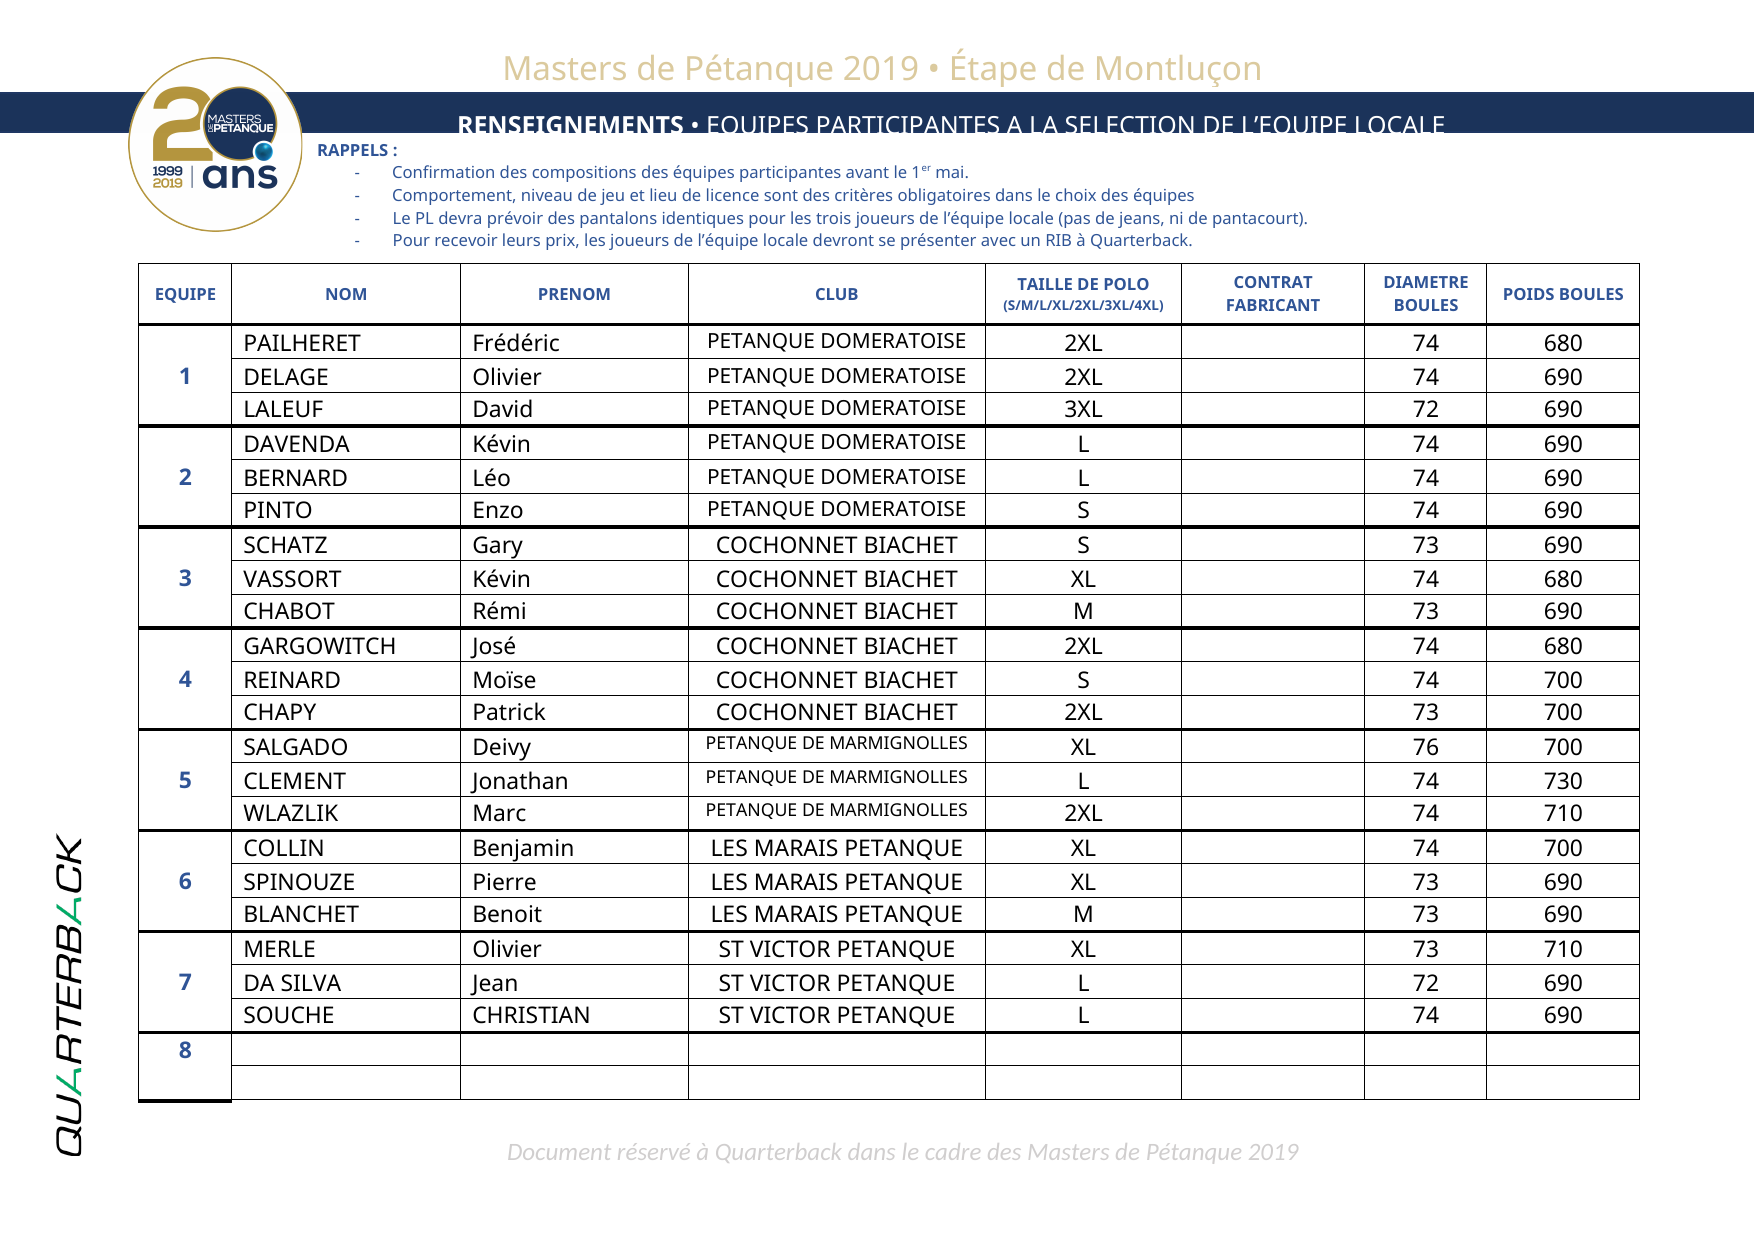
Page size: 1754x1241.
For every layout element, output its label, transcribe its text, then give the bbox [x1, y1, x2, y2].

table_header CONTRAT FABRICANT [1182, 264, 1364, 323]
table_cell 72 [1365, 393, 1486, 424]
table_cell COCHONNET BIACHET [689, 662, 985, 695]
table_cell [1182, 797, 1364, 828]
table_cell 690 [1487, 494, 1639, 525]
table_cell L [986, 965, 1181, 998]
table_cell PETANQUE DOMERATOISE [689, 428, 985, 459]
table_cell DAVENDA [232, 428, 460, 459]
table_cell CHRISTIAN [461, 999, 688, 1031]
table_cell REINARD [232, 662, 460, 695]
table_cell CHABOT [232, 595, 460, 626]
table_cell 2XL [986, 797, 1181, 828]
table_cell S [986, 662, 1181, 695]
table_cell S [986, 494, 1181, 525]
table_cell PETANQUE DOMERATOISE [689, 359, 985, 392]
table_cell PETANQUE DE MARMIGNOLLES [689, 731, 985, 762]
table_cell [1182, 460, 1364, 493]
table_cell S [986, 529, 1181, 560]
table_cell [986, 1066, 1181, 1099]
table_cell LES MARAIS PETANQUE [689, 832, 985, 863]
table_cell 1 [139, 326, 231, 424]
table_cell 8 [139, 1034, 231, 1099]
table_cell José [461, 630, 688, 661]
table_cell 730 [1487, 763, 1639, 796]
table_cell XL [986, 933, 1181, 964]
table_cell David [461, 393, 688, 424]
table_cell Marc [461, 797, 688, 828]
table_cell [689, 1034, 985, 1065]
table_cell PINTO [232, 494, 460, 525]
table_cell L [986, 999, 1181, 1031]
table_cell 6 [139, 832, 231, 929]
table_cell Olivier [461, 933, 688, 964]
table_cell [689, 1066, 985, 1099]
table_cell XL [986, 832, 1181, 863]
table_cell 74 [1365, 428, 1486, 459]
table_cell 74 [1365, 797, 1486, 828]
table_cell [1182, 359, 1364, 392]
table_cell 74 [1365, 326, 1486, 358]
table_cell 5 [139, 731, 231, 828]
table_cell Benoit [461, 898, 688, 929]
table_cell PETANQUE DOMERATOISE [689, 494, 985, 525]
table_cell 74 [1365, 460, 1486, 493]
table_cell GARGOWITCH [232, 630, 460, 661]
table_cell 2XL [986, 359, 1181, 392]
table_cell [1182, 898, 1364, 929]
table_cell 74 [1365, 763, 1486, 796]
table_cell 2XL [986, 630, 1181, 661]
table_cell M [986, 595, 1181, 626]
table_header PRENOM [461, 264, 688, 323]
table_cell 2XL [986, 326, 1181, 358]
table_cell 690 [1487, 999, 1639, 1031]
table_cell [232, 1066, 460, 1099]
table_cell BERNARD [232, 460, 460, 493]
table_cell Kévin [461, 428, 688, 459]
table_header NOM [232, 264, 460, 323]
table_cell [461, 1034, 688, 1065]
table_cell Moïse [461, 662, 688, 695]
table_cell [1182, 529, 1364, 560]
table_header POIDS BOULES [1487, 264, 1639, 323]
table_cell [1182, 1034, 1364, 1065]
table_cell [1182, 832, 1364, 863]
table_cell LES MARAIS PETANQUE [689, 898, 985, 929]
table_cell PETANQUE DOMERATOISE [689, 326, 985, 358]
table_cell COCHONNET BIACHET [689, 696, 985, 727]
table_cell [1182, 864, 1364, 897]
table_cell Pierre [461, 864, 688, 897]
table_cell [1487, 1034, 1639, 1065]
table_cell 73 [1365, 595, 1486, 626]
table_cell XL [986, 864, 1181, 897]
table_cell Jonathan [461, 763, 688, 796]
table_cell [1182, 561, 1364, 594]
table_cell [1182, 696, 1364, 727]
table_cell 700 [1487, 832, 1639, 863]
table_cell PETANQUE DE MARMIGNOLLES [689, 763, 985, 796]
table_cell 72 [1365, 965, 1486, 998]
table_cell L [986, 428, 1181, 459]
table_cell Jean [461, 965, 688, 998]
table_cell DELAGE [232, 359, 460, 392]
table_cell SALGADO [232, 731, 460, 762]
table_cell 74 [1365, 359, 1486, 392]
picture [128, 57, 303, 232]
table_cell PETANQUE DOMERATOISE [689, 393, 985, 424]
table_cell Olivier [461, 359, 688, 392]
table_cell [1182, 393, 1364, 424]
table_cell [1365, 1066, 1486, 1099]
table_cell PETANQUE DOMERATOISE [689, 460, 985, 493]
table_cell 700 [1487, 662, 1639, 695]
table_cell M [986, 898, 1181, 929]
table_cell 690 [1487, 864, 1639, 897]
table_cell SOUCHE [232, 999, 460, 1031]
table_cell Frédéric [461, 326, 688, 358]
table_cell 7 [139, 933, 231, 1031]
table_cell 73 [1365, 898, 1486, 929]
table_cell [1182, 965, 1364, 998]
table_cell LES MARAIS PETANQUE [689, 864, 985, 897]
table_cell 710 [1487, 933, 1639, 964]
table_cell 74 [1365, 494, 1486, 525]
table_cell 680 [1487, 561, 1639, 594]
table_cell 690 [1487, 393, 1639, 424]
table_cell [986, 1034, 1181, 1065]
table_cell [1182, 933, 1364, 964]
table_cell 4 [139, 630, 231, 727]
table_cell 73 [1365, 933, 1486, 964]
table_cell 74 [1365, 561, 1486, 594]
table_header EQUIPE [139, 264, 231, 323]
table_cell [461, 1066, 688, 1099]
table_cell 73 [1365, 864, 1486, 897]
picture [56, 833, 82, 1156]
table_cell COCHONNET BIACHET [689, 529, 985, 560]
table_cell CHAPY [232, 696, 460, 727]
table_cell [1182, 494, 1364, 525]
table_cell SCHATZ [232, 529, 460, 560]
table_cell [1182, 1066, 1364, 1099]
table_cell XL [986, 561, 1181, 594]
table_cell L [986, 460, 1181, 493]
table_cell 2XL [986, 696, 1181, 727]
table_cell ST VICTOR PETANQUE [689, 999, 985, 1031]
table_cell [1182, 662, 1364, 695]
table_cell WLAZLIK [232, 797, 460, 828]
table_cell 680 [1487, 630, 1639, 661]
table_cell Rémi [461, 595, 688, 626]
table_cell ST VICTOR PETANQUE [689, 933, 985, 964]
table_cell [1182, 999, 1364, 1031]
table_header DIAMETRE BOULES [1365, 264, 1486, 323]
table_cell LALEUF [232, 393, 460, 424]
table_cell [1182, 595, 1364, 626]
table_cell PETANQUE DE MARMIGNOLLES [689, 797, 985, 828]
table_cell Kévin [461, 561, 688, 594]
table_cell COCHONNET BIACHET [689, 561, 985, 594]
table_cell 680 [1487, 326, 1639, 358]
table_cell 3XL [986, 393, 1181, 424]
table_cell VASSORT [232, 561, 460, 594]
table_cell 3 [139, 529, 231, 626]
table_cell [1182, 630, 1364, 661]
table_cell 700 [1487, 731, 1639, 762]
table_cell [232, 1034, 460, 1065]
table_header CLUB [689, 264, 985, 323]
table_cell Gary [461, 529, 688, 560]
table_cell [1487, 1066, 1639, 1099]
table_cell Enzo [461, 494, 688, 525]
table_cell 690 [1487, 428, 1639, 459]
table_cell 2 [139, 428, 231, 525]
table_cell 76 [1365, 731, 1486, 762]
table_cell DA SILVA [232, 965, 460, 998]
table_cell 74 [1365, 662, 1486, 695]
table_cell 690 [1487, 965, 1639, 998]
table_cell [1365, 1034, 1486, 1065]
table_cell 74 [1365, 832, 1486, 863]
table_cell 690 [1487, 595, 1639, 626]
table_cell Patrick [461, 696, 688, 727]
table_cell XL [986, 731, 1181, 762]
table_cell PAILHERET [232, 326, 460, 358]
table_cell Léo [461, 460, 688, 493]
table_cell 74 [1365, 999, 1486, 1031]
table_cell COLLIN [232, 832, 460, 863]
table_cell 73 [1365, 529, 1486, 560]
table_cell [1182, 428, 1364, 459]
table_cell 73 [1365, 696, 1486, 727]
table_cell ST VICTOR PETANQUE [689, 965, 985, 998]
table_cell 690 [1487, 529, 1639, 560]
table_cell [1182, 763, 1364, 796]
table_header TAILLE DE POLO (S/M/L/XL/2XL/3XL/4XL) [986, 264, 1181, 323]
table_cell 690 [1487, 898, 1639, 929]
table_cell COCHONNET BIACHET [689, 630, 985, 661]
table_cell SPINOUZE [232, 864, 460, 897]
table_cell 710 [1487, 797, 1639, 828]
table_cell 690 [1487, 460, 1639, 493]
table_cell [1182, 731, 1364, 762]
table_cell BLANCHET [232, 898, 460, 929]
table_cell Benjamin [461, 832, 688, 863]
table_cell Deivy [461, 731, 688, 762]
table_cell [1182, 326, 1364, 358]
table_cell L [986, 763, 1181, 796]
table_cell 690 [1487, 359, 1639, 392]
table_cell CLEMENT [232, 763, 460, 796]
table_cell 700 [1487, 696, 1639, 727]
table_cell 74 [1365, 630, 1486, 661]
table_cell COCHONNET BIACHET [689, 595, 985, 626]
table_cell MERLE [232, 933, 460, 964]
